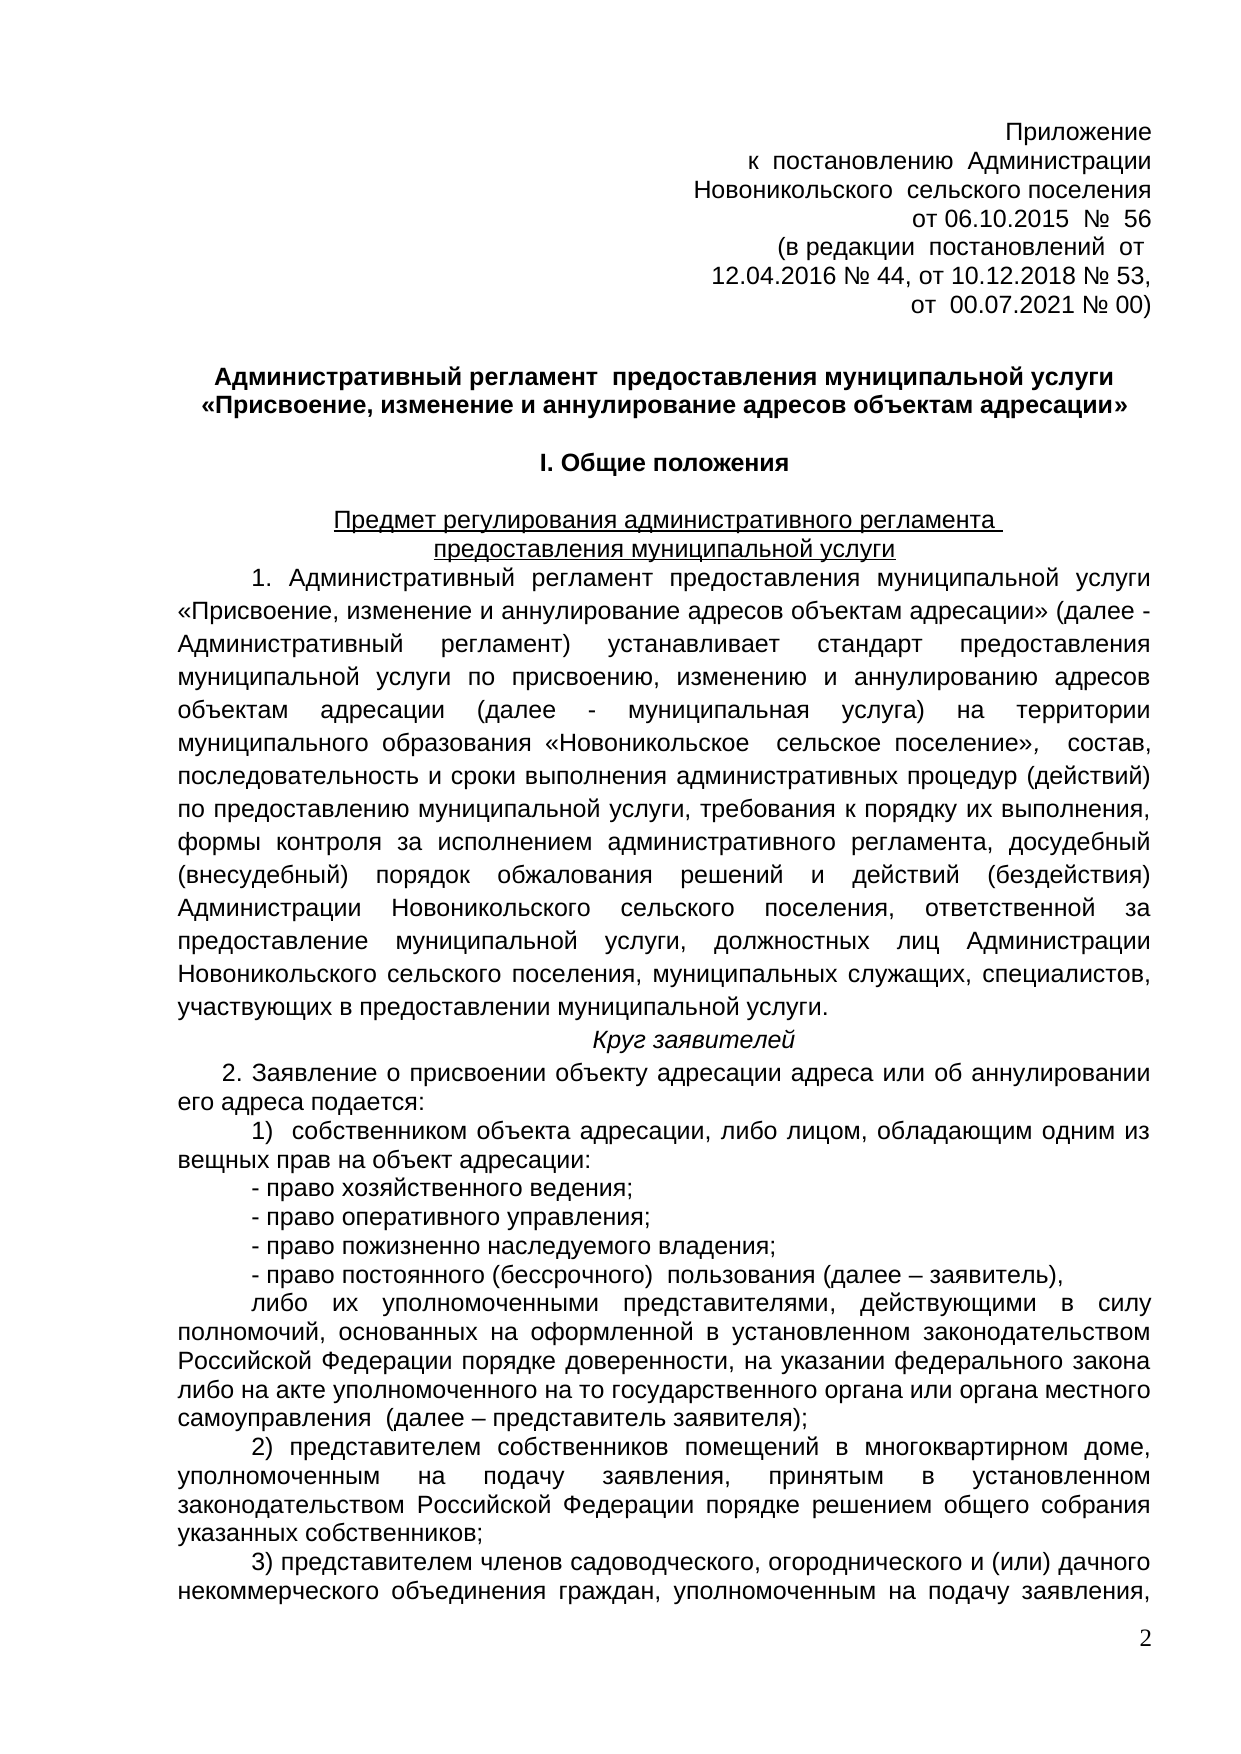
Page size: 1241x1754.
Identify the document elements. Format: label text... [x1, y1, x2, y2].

list - право хозяйственного ведения; [177, 1173, 1152, 1202]
text Новоникольского сельского поселения [620, 175, 1152, 204]
list 1. Административный регламент предоставления муниципальной услуги «Присвоение, изменение и аннулирование адресов объектам адресации» (далее - Административный регламент) устанавливает стандарт предоставления муниципальной услуги по присвоению, изменению и аннулированию адресов объектам адресации (далее - муниципальная услуга) на территории муниципального образования «Новоникольское сельское поселение», состав, последовательность и сроки выполнения административных процедур (действий) по предоставлению муниципальной услуги, требования к порядку их выполнения, формы контроля за исполнением административного регламента, досудебный (внесудебный) порядок обжалования решений и действий (бездействия) Администрации Новоникольского сельского поселения, ответственной за предоставление муниципальной услуги, должностных лиц Администрации Новоникольского сельского поселения, муниципальных служащих, специалистов, участвующих в предоставлении муниципальной услуги. [177, 563, 1152, 1021]
text к постановлению Администрации [650, 146, 1152, 175]
text от 06.10.2015 № 56 [694, 204, 1152, 232]
text 2. Заявление о присвоении объекту адресации адреса или об аннулировании его адреса подается: [177, 1058, 1152, 1116]
text Административный регламент предоставления муниципальной услуги [177, 362, 1152, 391]
text - право постоянного (бессрочного) пользования (далее – заявитель), [177, 1259, 1152, 1288]
text 2) представителем собственников помещений в многоквартирном доме, уполномоченным на подачу заявления, принятым в установленном законодательством Российской Федерации порядке решением общего собрания указанных собственников; [177, 1432, 1152, 1547]
text предоставления муниципальной услуги [177, 534, 1152, 563]
text Круг заявителей [177, 1025, 1152, 1054]
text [177, 1547, 1152, 1604]
text «Присвоение, изменение и аннулирование адресов объектам адресации» [177, 391, 1152, 419]
list 1) собственником объекта адресации, либо лицом, обладающим одним из вещных прав на объект адресации: [177, 1116, 1152, 1173]
text (в редакции постановлений от 12.04.2016 № 44, от 10.12.2018 № 53, от 00.07.2021 № 00) [177, 232, 1152, 319]
text либо их уполномоченными представителями, действующими в силу полномочий, основанных на оформленной в установленном законодательством Российской Федерации порядке доверенности, на указании федерального закона либо на акте уполномоченного на то государственного органа или органа местного самоуправления (далее – представитель заявителя); [177, 1288, 1152, 1432]
list - право оперативного управления; [177, 1202, 1152, 1231]
text Приложение [768, 117, 1152, 146]
text - право пожизненно наследуемого владения; [177, 1231, 1152, 1259]
text I. Общие положения [177, 448, 1152, 477]
text Предмет регулирования административного регламента [177, 506, 1152, 534]
